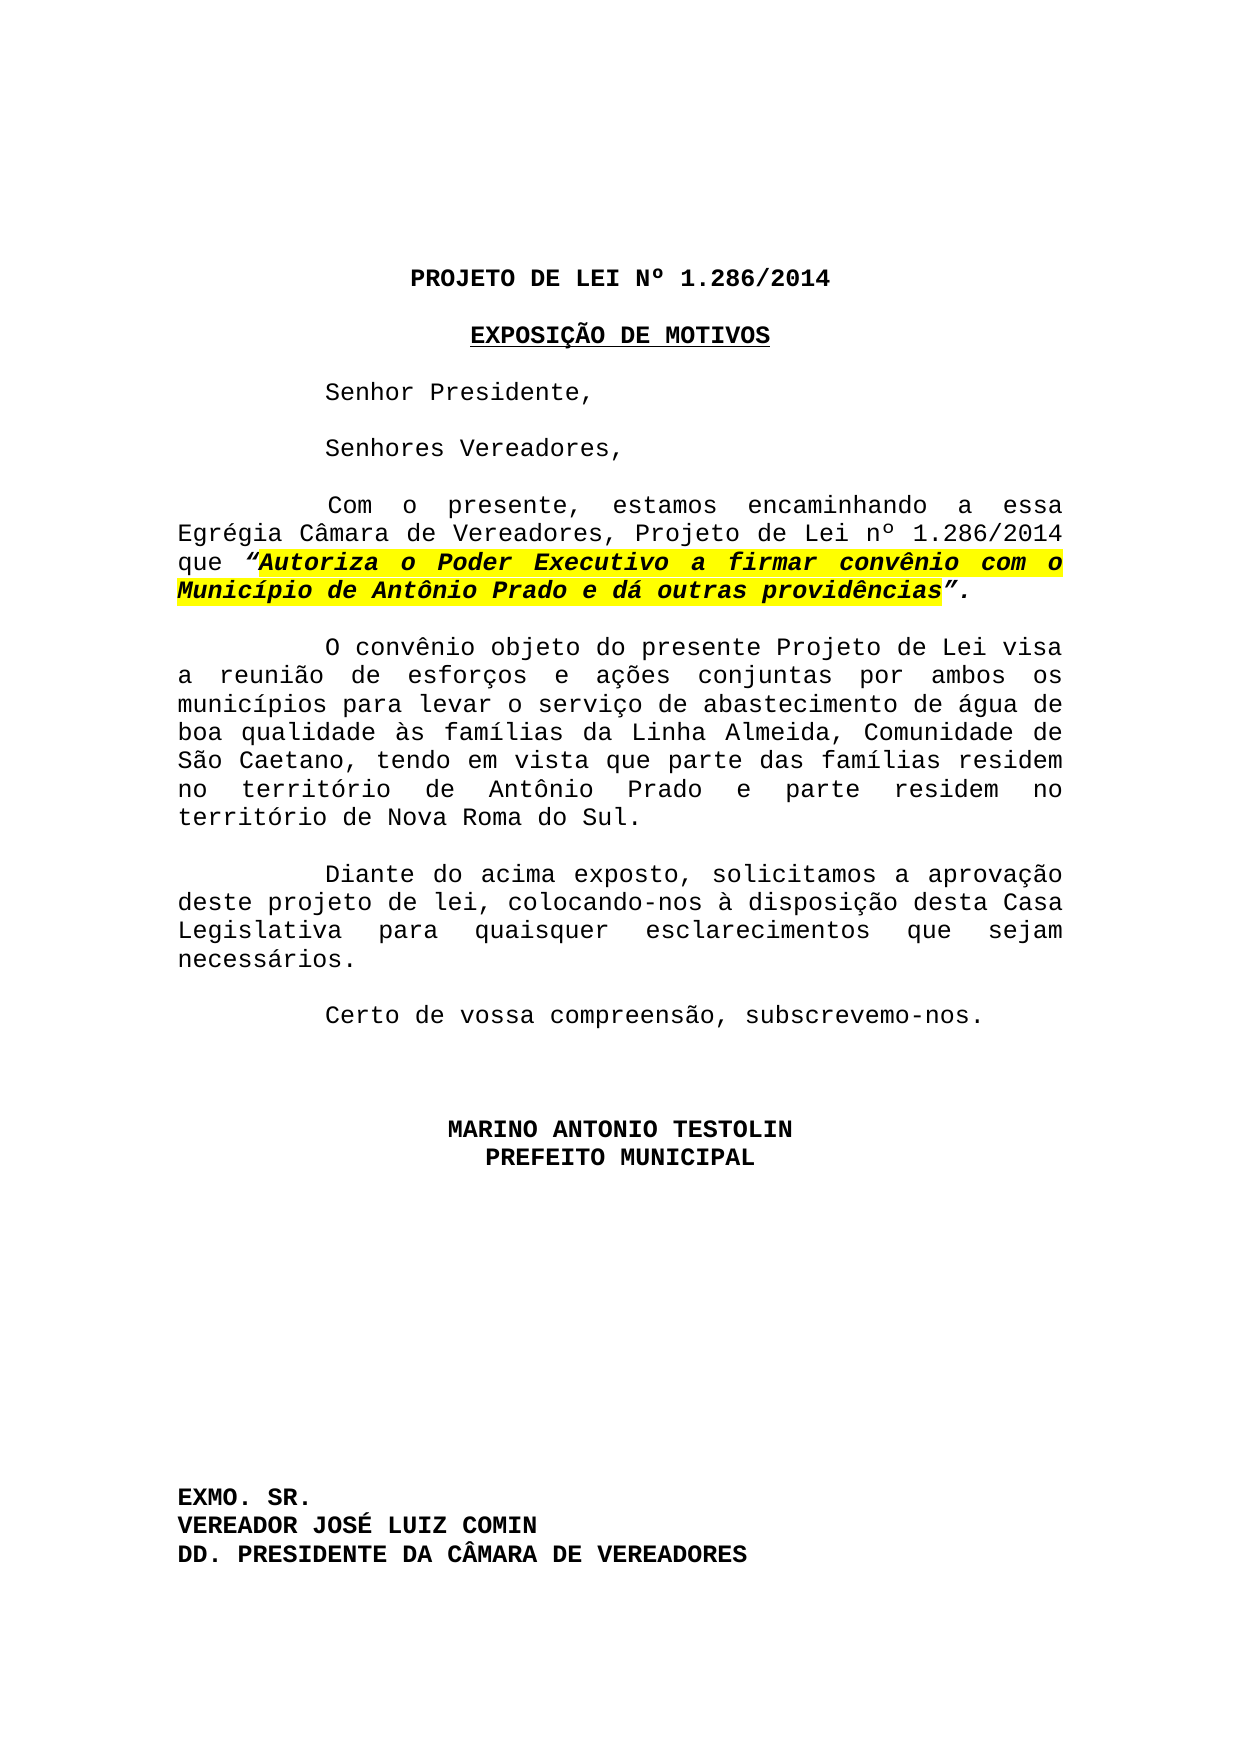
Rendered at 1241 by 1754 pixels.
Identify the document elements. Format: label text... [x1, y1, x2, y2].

text Senhor Presidente, [177, 379, 1063, 407]
text VEREADOR JOSÉ LUIZ COMIN [177, 1513, 1063, 1541]
text Com o presente, estamos encaminhando a essa Egrégia Câmara de Vereadores, Projeto de Lei nº 1.286/2014 que “Autoriza o Poder Executivo a firmar convênio com o Município de Antônio Prado e dá outras providências”. [177, 492, 1063, 606]
text Diante do acima exposto, solicitamos a aprovação deste projeto de lei, colocando-nos à disposição desta Casa Legislativa para quaisquer esclarecimentos que sejam necessários. [177, 861, 1063, 974]
text PROJETO DE LEI Nº 1.286/2014 [177, 266, 1063, 294]
text Senhores Vereadores, [177, 436, 1063, 464]
text O convênio objeto do presente Projeto de Lei visa a reunião de esforços e ações conjuntas por ambos os municípios para levar o serviço de abastecimento de água de boa qualidade às famílias da Linha Almeida, Comunidade de São Caetano, tendo em vista que parte das famílias residem no território de Antônio Prado e parte residem no território de Nova Roma do Sul. [177, 634, 1063, 833]
text MARINO ANTONIO TESTOLIN [177, 1116, 1063, 1144]
text Certo de vossa compreensão, subscrevemo-nos. [177, 1003, 1063, 1031]
text DD. PRESIDENTE DA CÂMARA DE VEREADORES [177, 1541, 1063, 1569]
text EXPOSIÇÃO DE MOTIVOS [177, 322, 1063, 351]
text EXMO. SR. [177, 1484, 1063, 1513]
text PREFEITO MUNICIPAL [177, 1144, 1063, 1173]
